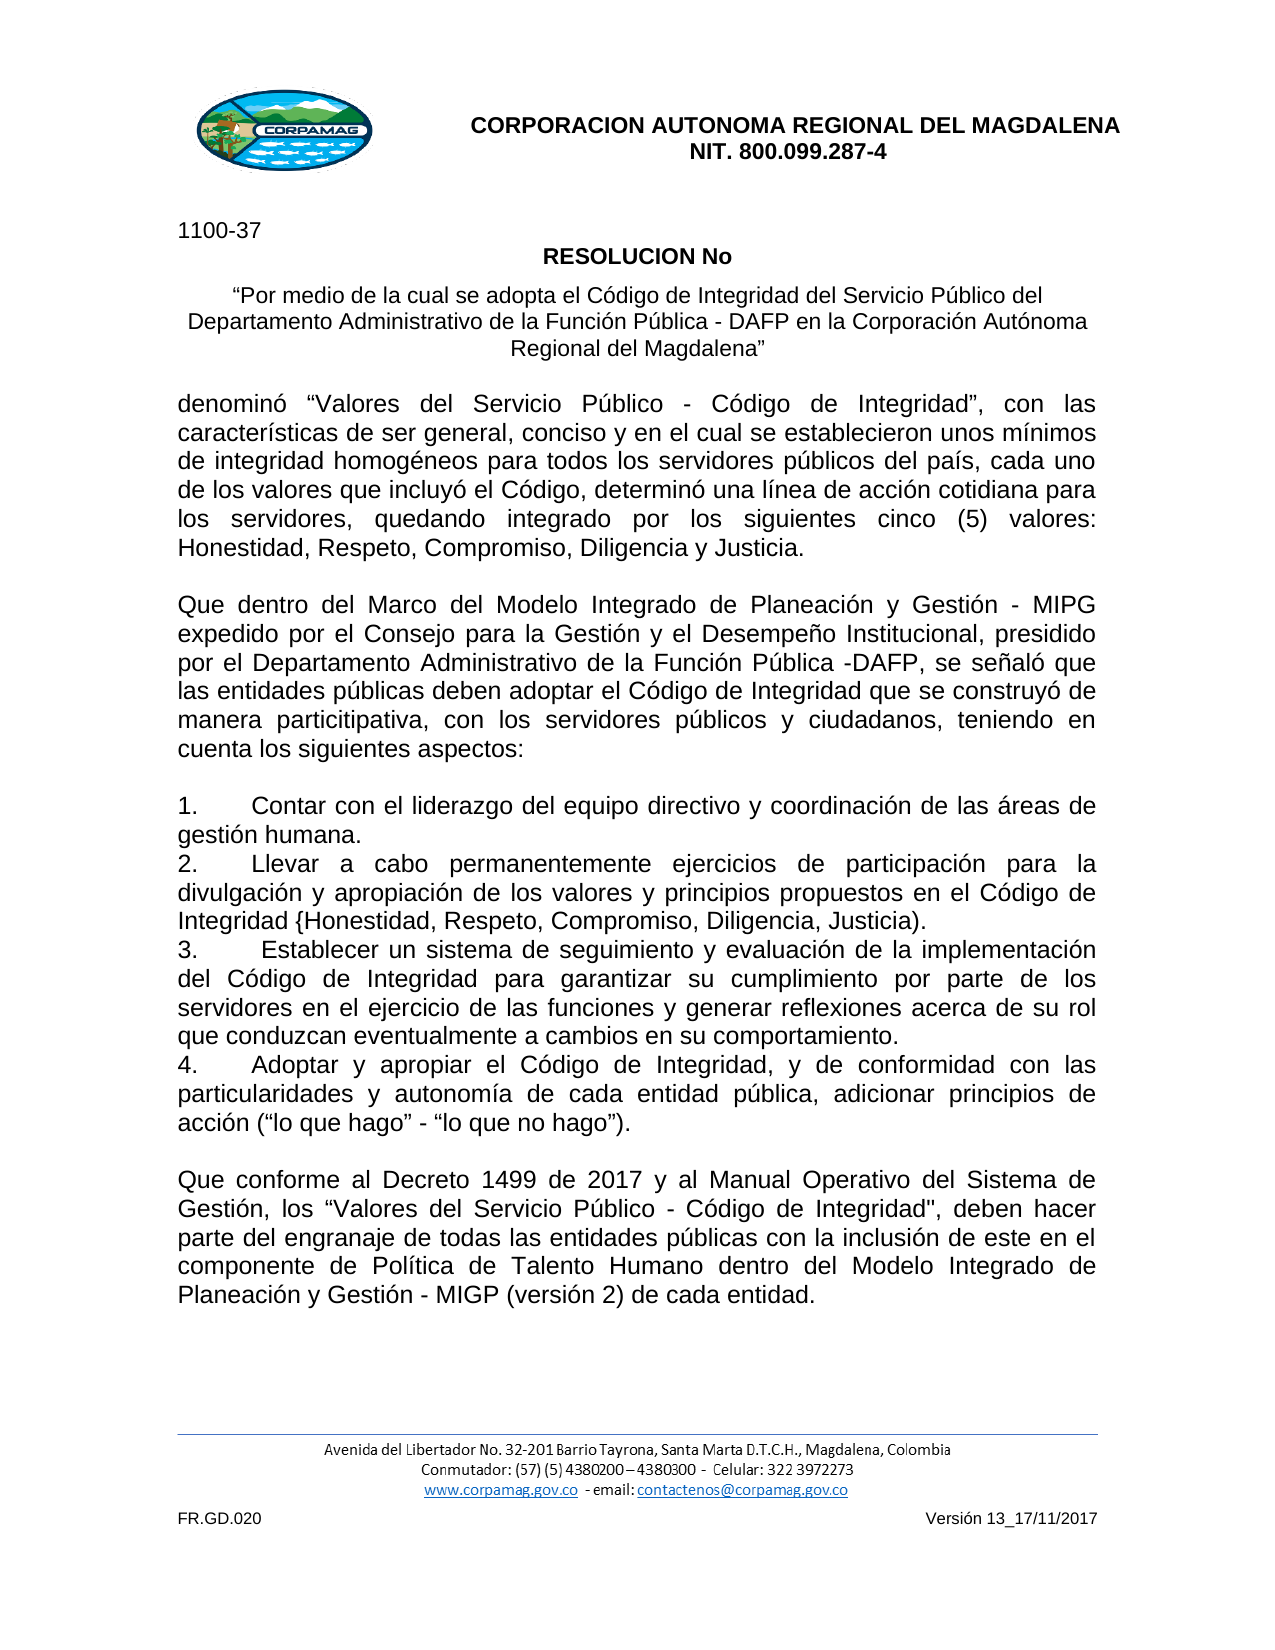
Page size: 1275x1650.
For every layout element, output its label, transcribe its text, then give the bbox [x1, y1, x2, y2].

picture [177, 1431, 1098, 1509]
text Que dentro del Marco del Modelo Integrado de Planeación y Gestión - MIPG expedido por el Consejo para la Gestión y el Desempeño Institucional, presidido por el Departamento Administrativo de la Función Pública -DAFP, se señaló que las entidades públicas deben adoptar el Código de Integridad que se construyó de manera particitipativa, con los servidores públicos y ciudadanos, teniendo en cuenta los siguientes aspectos: [177, 590, 1098, 763]
text 2. Llevar a cabo permanentemente ejercicios de participación para la divulgación y apropiación de los valores y principios propuestos en el Código de Integridad {Honestidad, Respeto, Compromiso, Diligencia, Justicia). [177, 849, 1098, 935]
picture [192, 85, 373, 173]
text 4. Adoptar y apropiar el Código de Integridad, y de conformidad con las particularidades y autonomía de cada entidad pública, adicionar principios de acción (“lo que hago” - “lo que no hago”). [177, 1050, 1098, 1136]
text 3. Establecer un sistema de seguimiento y evaluación de la implementación del Código de Integridad para garantizar su cumplimiento por parte de los servidores en el ejercicio de las funciones y generar reflexiones acerca de su rol que conduzcan eventualmente a cambios en su comportamiento. [177, 935, 1098, 1050]
text Que conforme al Decreto 1499 de 2017 y al Manual Operativo del Sistema de Gestión, los “Valores del Servicio Público - Código de Integridad", deben hacer parte del engranaje de todas las entidades públicas con la inclusión de este en el componente de Política de Talento Humano dentro del Modelo Integrado de Planeación y Gestión - MIGP (versión 2) de cada entidad. [177, 1165, 1098, 1309]
text 1. Contar con el liderazgo del equipo directivo y coordinación de las áreas de gestión humana. [177, 791, 1098, 849]
